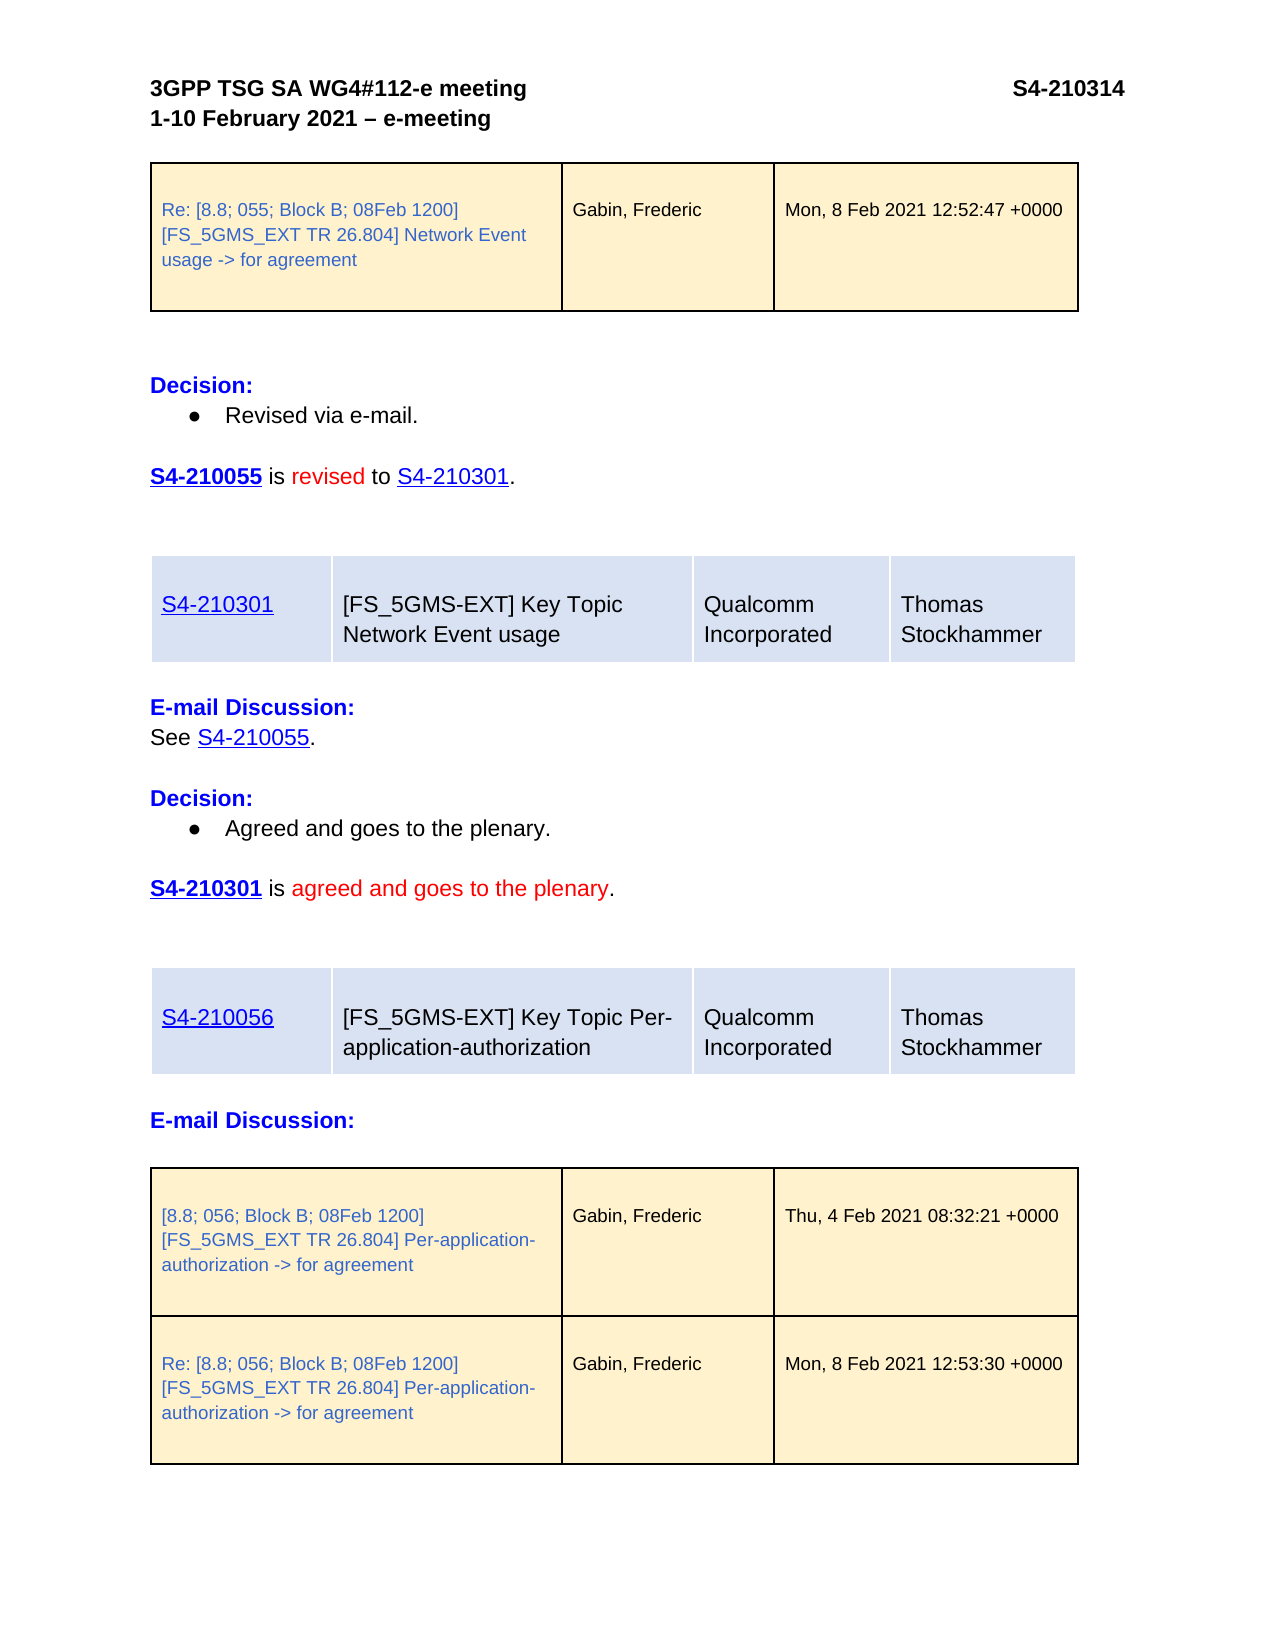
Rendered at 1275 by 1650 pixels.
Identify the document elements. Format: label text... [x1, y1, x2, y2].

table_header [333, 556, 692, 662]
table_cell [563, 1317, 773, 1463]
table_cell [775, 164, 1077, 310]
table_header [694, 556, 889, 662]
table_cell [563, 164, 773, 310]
text E-mail Discussion: [150, 1107, 1125, 1133]
text S4-210055 is revised to S4-210301. [150, 463, 1125, 489]
text Decision: [150, 372, 1125, 398]
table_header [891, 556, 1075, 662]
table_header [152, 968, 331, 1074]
text E-mail Discussion: [150, 694, 1125, 720]
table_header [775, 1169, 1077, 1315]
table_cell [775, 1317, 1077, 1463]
text Decision: [150, 785, 1125, 811]
text See S4-210055. [150, 724, 1125, 751]
list Revised via e-mail. [187, 402, 1125, 429]
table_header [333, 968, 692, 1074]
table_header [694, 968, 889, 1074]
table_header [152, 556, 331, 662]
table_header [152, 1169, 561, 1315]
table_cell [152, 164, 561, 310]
text S4-210301 is agreed and goes to the plenary. [150, 875, 1125, 902]
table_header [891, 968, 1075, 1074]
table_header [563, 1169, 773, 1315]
list Agreed and goes to the plenary. [187, 815, 1125, 841]
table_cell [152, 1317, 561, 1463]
